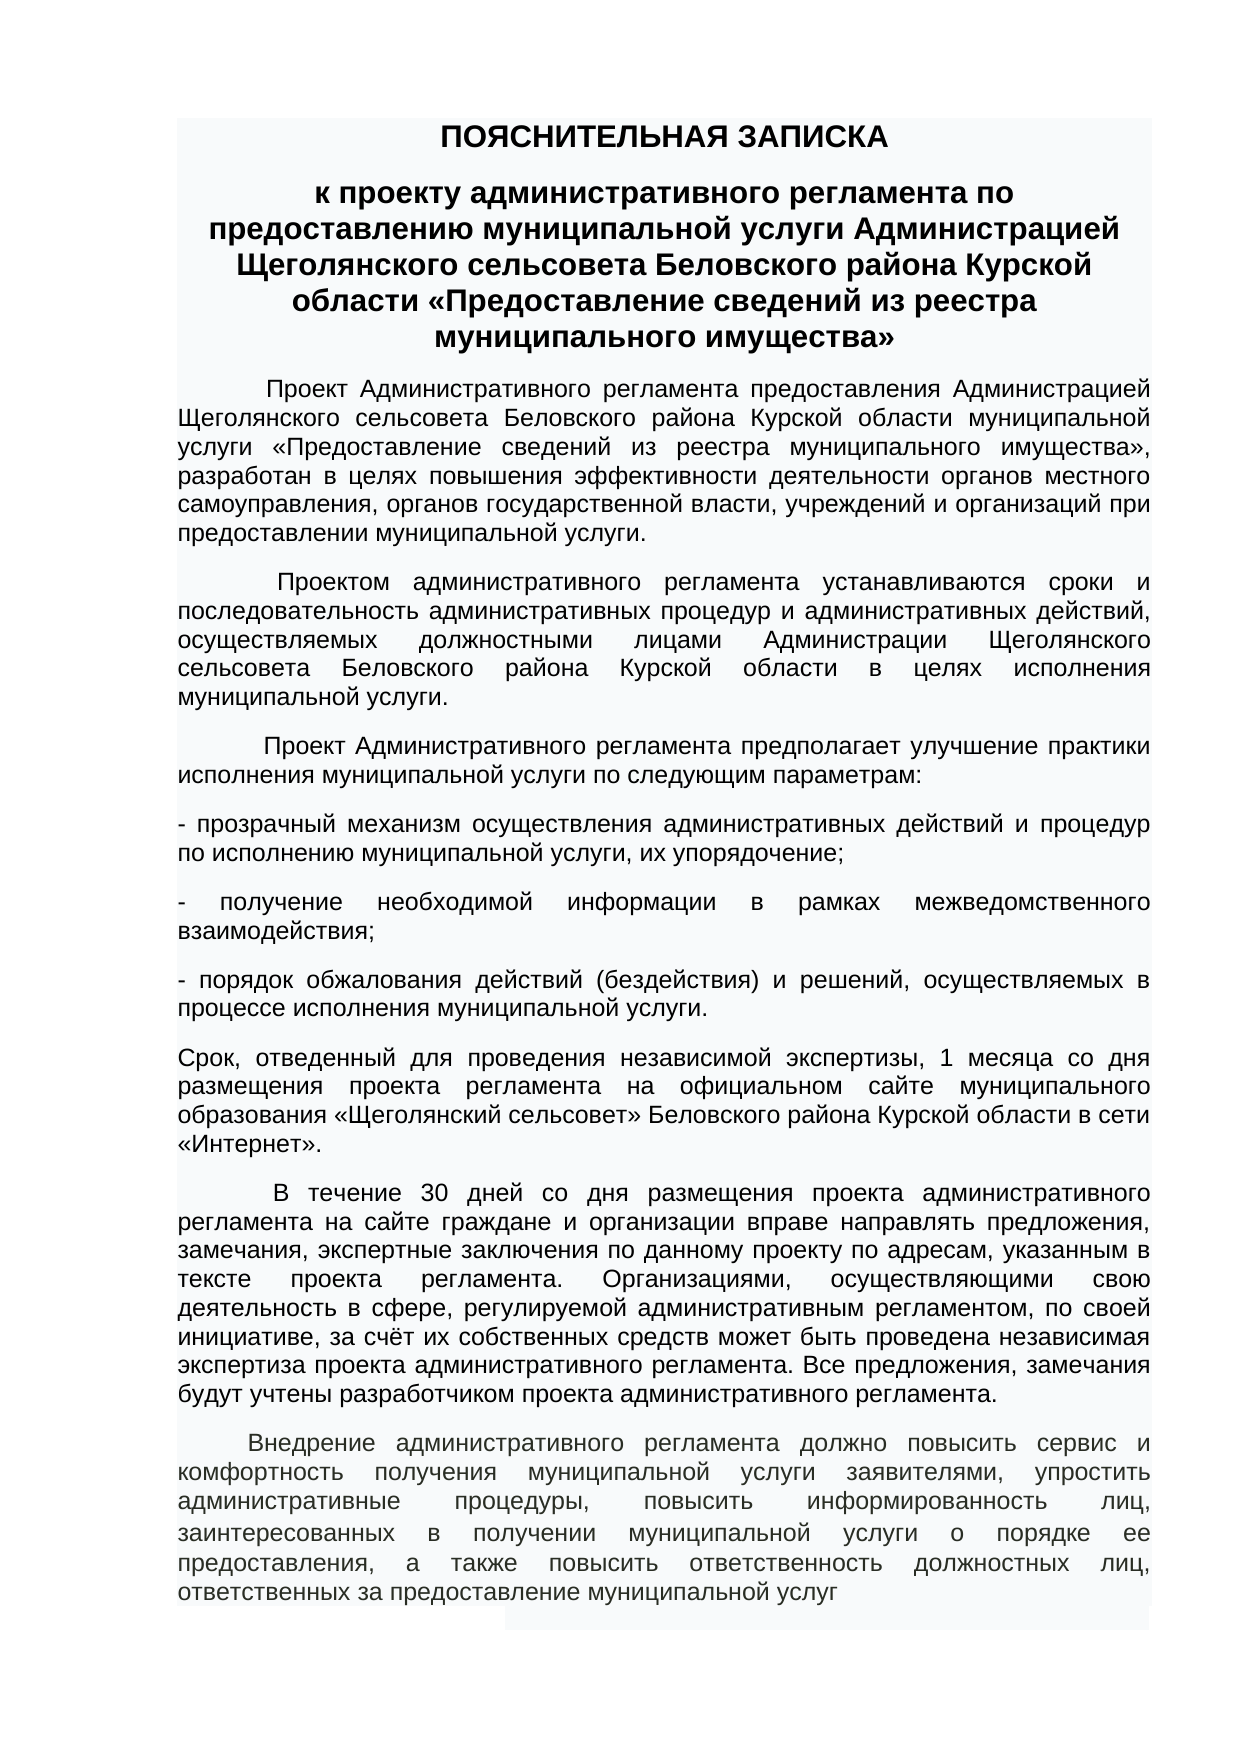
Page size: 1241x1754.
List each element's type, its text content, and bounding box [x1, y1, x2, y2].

text - прозрачный механизм осуществления административных действий и процедур по исполнению муниципальной услуги, их упорядочение; [177, 809, 1152, 867]
text Срок, отведенный для проведения независимой экспертизы, 1 месяца со дня размещения проекта регламента на официальном сайте муниципального образования «Щеголянский сельсовет» Беловского района Курской области в сети «Интернет». [177, 1042, 1152, 1157]
text Проект Административного регламента предоставления Администрацией Щеголянского сельсовета Беловского района Курской области муниципальной услуги «Предоставление сведений из реестра муниципального имущества», разработан в целях повышения эффективности деятельности органов местного самоуправления, органов государственной власти, учреждений и организаций при предоставлении муниципальной услуги. [177, 374, 1152, 547]
text В течение 30 дней со дня размещения проекта административного регламента на сайте граждане и организации вправе направлять предложения, замечания, экспертные заключения по данному проекту по адресам, указанным в тексте проекта регламента. Организациями, осуществляющими свою деятельность в сфере, регулируемой административным регламентом, по своей инициативе, за счёт их собственных средств может быть проведена независимая экспертиза проекта административного регламента. Все предложения, замечания будут учтены разработчиком проекта административного регламента. [177, 1178, 1152, 1408]
text - получение необходимой информации в рамках межведомственного взаимодействия; [177, 887, 1152, 944]
text Проектом административного регламента устанавливаются сроки и последовательность административных процедур и административных действий, осуществляемых должностными лицами Администрации Щеголянского сельсовета Беловского района Курской области в целях исполнения муниципальной услуги. [177, 567, 1152, 711]
text к проекту административного регламента по предоставлению муниципальной услуги Администрацией Щеголянского сельсовета Беловского района Курской области «Предоставление сведений из реестра муниципального имущества» [177, 174, 1152, 354]
text Внедрение административного регламента должно повысить сервис и комфортность получения муниципальной услуги заявителями, упростить административные процедуры, повысить информированность лиц, заинтересованных в получении муниципальной услуги о порядке ее предоставления, а также повысить ответственность должностных лиц, ответственных за предоставление муниципальной услуг [177, 1428, 1152, 1606]
text - порядок обжалования действий (бездействия) и решений, осуществляемых в процессе исполнения муниципальной услуги. [177, 965, 1152, 1022]
text ПОЯСНИТЕЛЬНАЯ ЗАПИСКА [177, 118, 1152, 154]
text Проект Административного регламента предполагает улучшение практики исполнения муниципальной услуги по следующим параметрам: [177, 731, 1152, 789]
